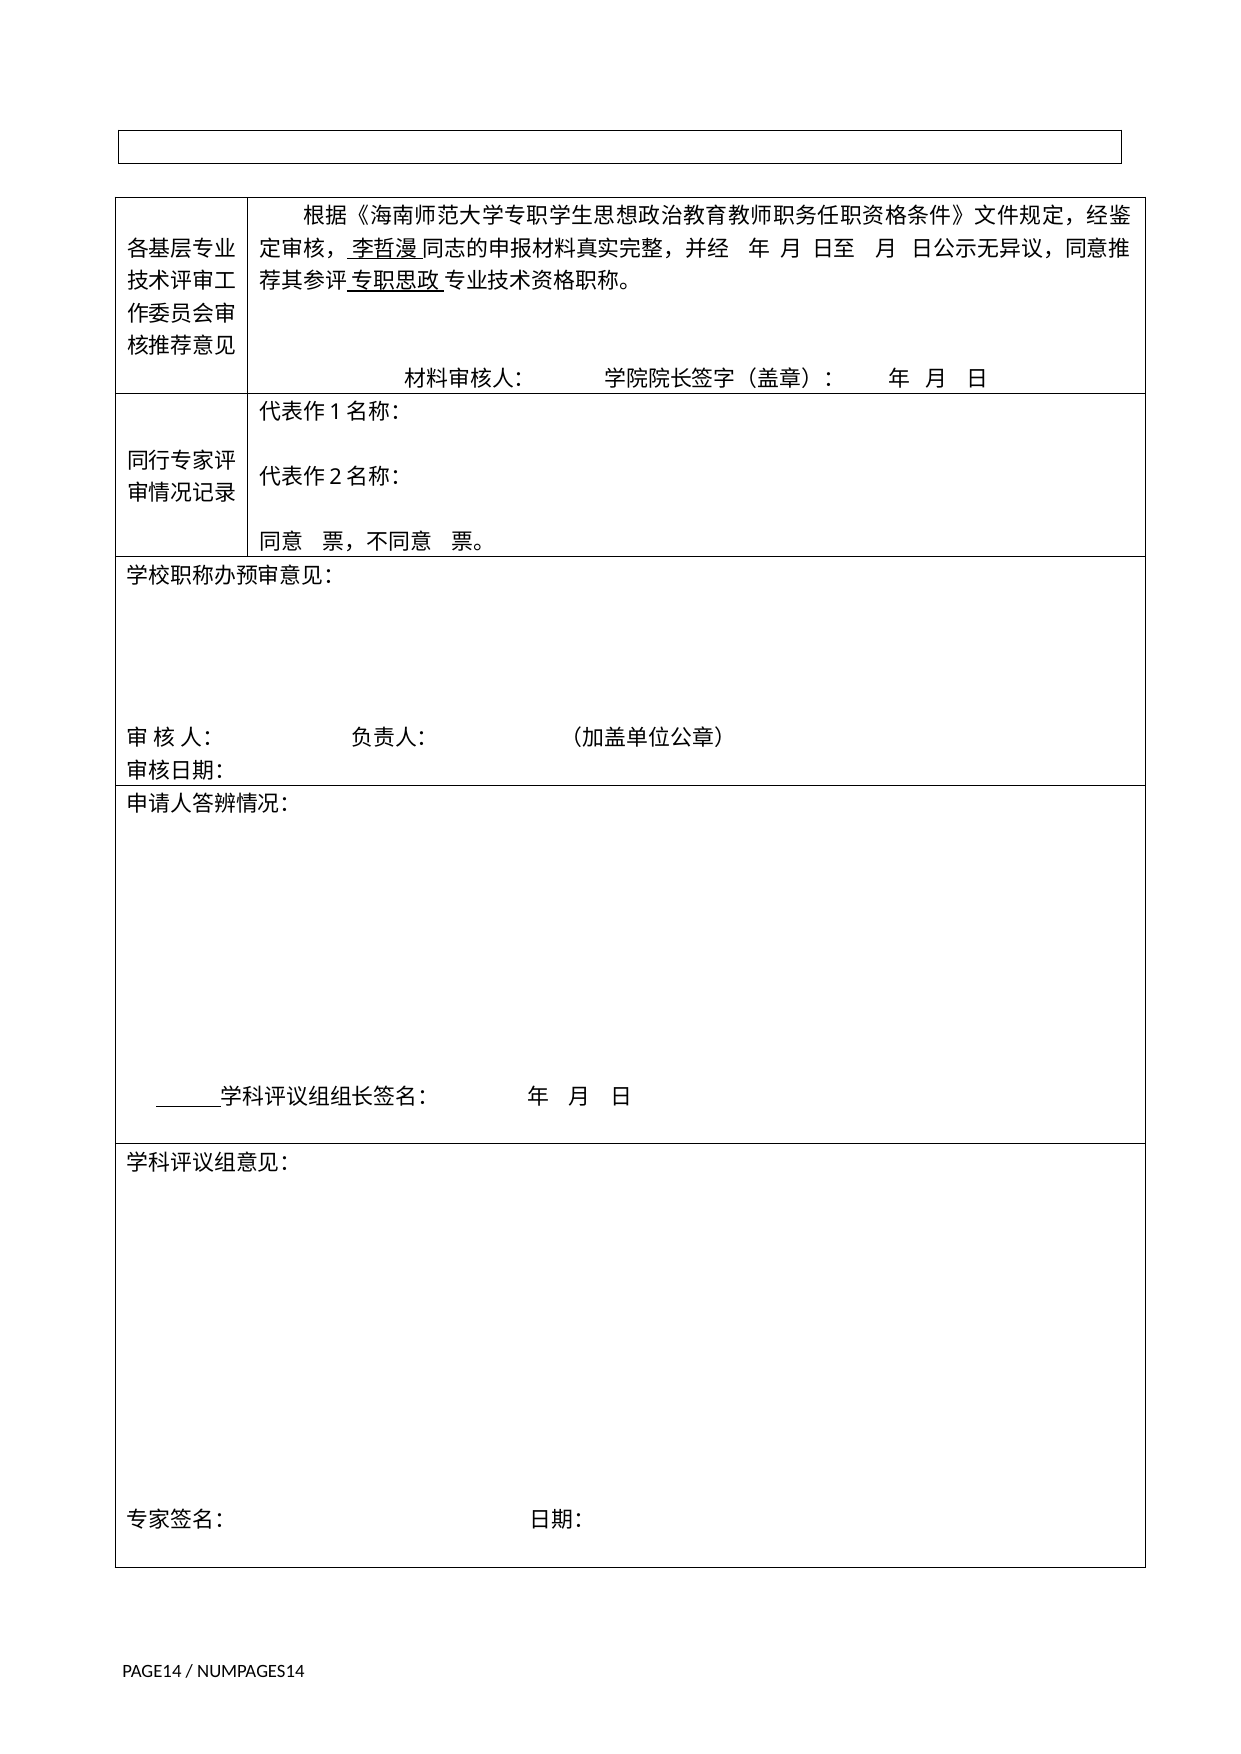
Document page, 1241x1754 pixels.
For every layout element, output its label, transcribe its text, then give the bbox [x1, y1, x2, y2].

table_cell 学科评议组意见： 专家签名： 日期： [116, 1144, 1145, 1567]
table_cell 学校职称办预审意见： 审 核 人： 负责人： （加盖单位公章） 审核日期： [116, 557, 1145, 785]
table_header 各基层专业技术评审工作委员会审核推荐意见 [116, 198, 247, 393]
table_header 根据《海南师范大学专职学生思想政治教育教师职务任职资格条件》文件规定，经鉴定审核， 李哲漫 同志的申报材料真实完整，并经 年 月 日至 月 日公示无异议，同意推荐其参评 专职思政 专业技术资格职称。 材料审核人： 学院院长签字（盖章）： 年 月 日 [248, 198, 1145, 393]
table_cell 代表作1名称： 代表作2名称： 同意 票，不同意 票。 [248, 394, 1145, 556]
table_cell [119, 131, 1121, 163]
table_cell 同行专家评审情况记录 [116, 394, 247, 556]
table_cell 申请人答辨情况： 学科评议组组长签名： 年 月 日 [116, 786, 1145, 1143]
